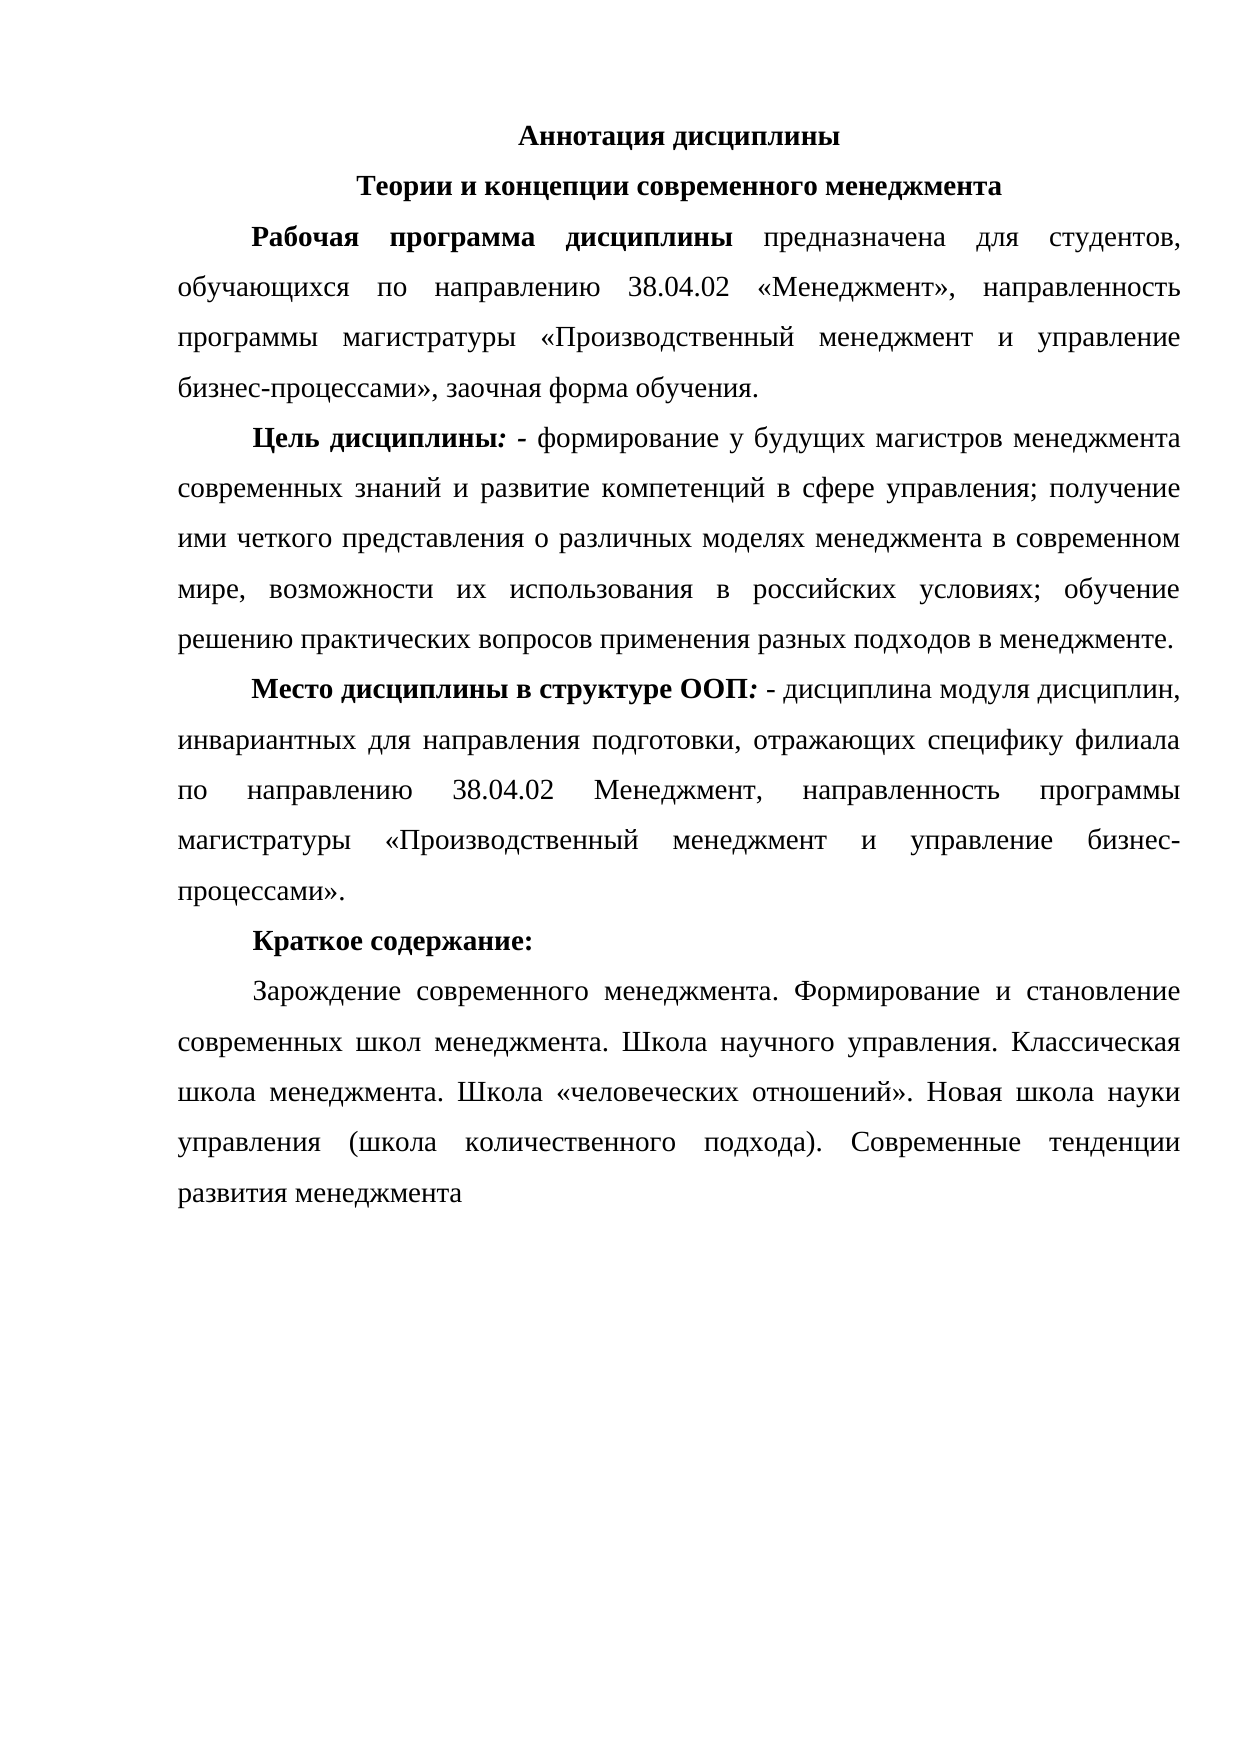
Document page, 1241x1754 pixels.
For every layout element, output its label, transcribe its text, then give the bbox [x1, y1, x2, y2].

text Место дисциплины в структуре ООП: - дисциплина модуля дисциплин, инвариантных для направления подготовки, отражающих специфику филиала по направлению 38.04.02 Менеджмент, направленность программы магистратуры «Производственный менеджмент и управление бизнес-процессами». [177, 672, 1181, 906]
text Краткое содержание: [177, 923, 1181, 957]
text Аннотация дисциплины [177, 118, 1181, 152]
text Цель дисциплины: - формирование у будущих магистров менеджмента современных знаний и развитие компетенций в сфере управления; получение ими четкого представления о различных моделях менеджмента в современном мире, возможности их использования в российских условиях; обучение решению практических вопросов применения разных подходов в менеджменте. [177, 420, 1181, 655]
text Рабочая программа дисциплины предназначена для студентов, обучающихся по направлению 38.04.02 «Менеджмент», направленность программы магистратуры «Производственный менеджмент и управление бизнес-процессами», заочная форма обучения. [177, 219, 1181, 403]
text Теории и концепции современного менеджмента [177, 168, 1181, 202]
text Зарождение современного менеджмента. Формирование и становление современных школ менеджмента. Школа научного управления. Классическая школа менеджмента. Школа «человеческих отношений». Новая школа науки управления (школа количественного подхода). Современные тенденции развития менеджмента [177, 973, 1181, 1208]
